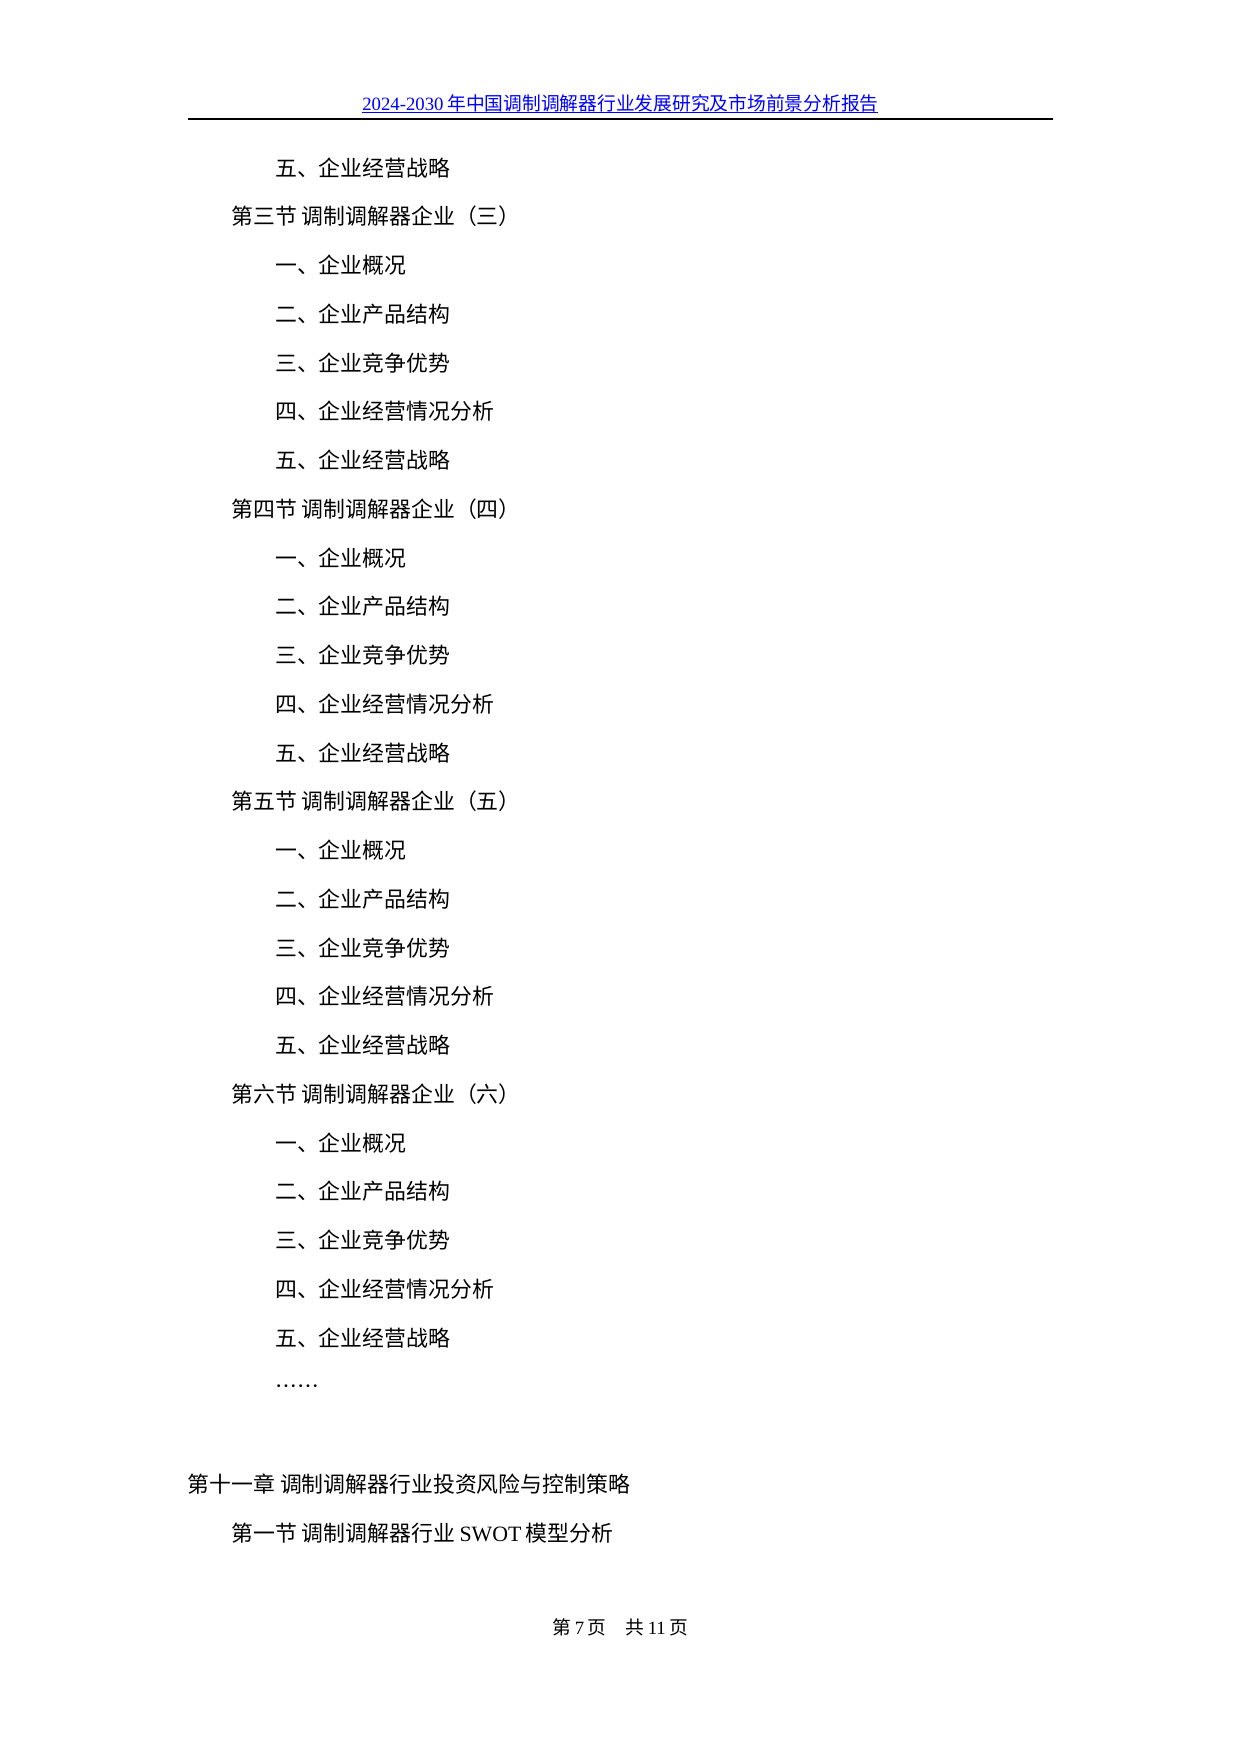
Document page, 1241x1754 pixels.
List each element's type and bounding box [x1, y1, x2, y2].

text [187, 150, 1053, 1548]
